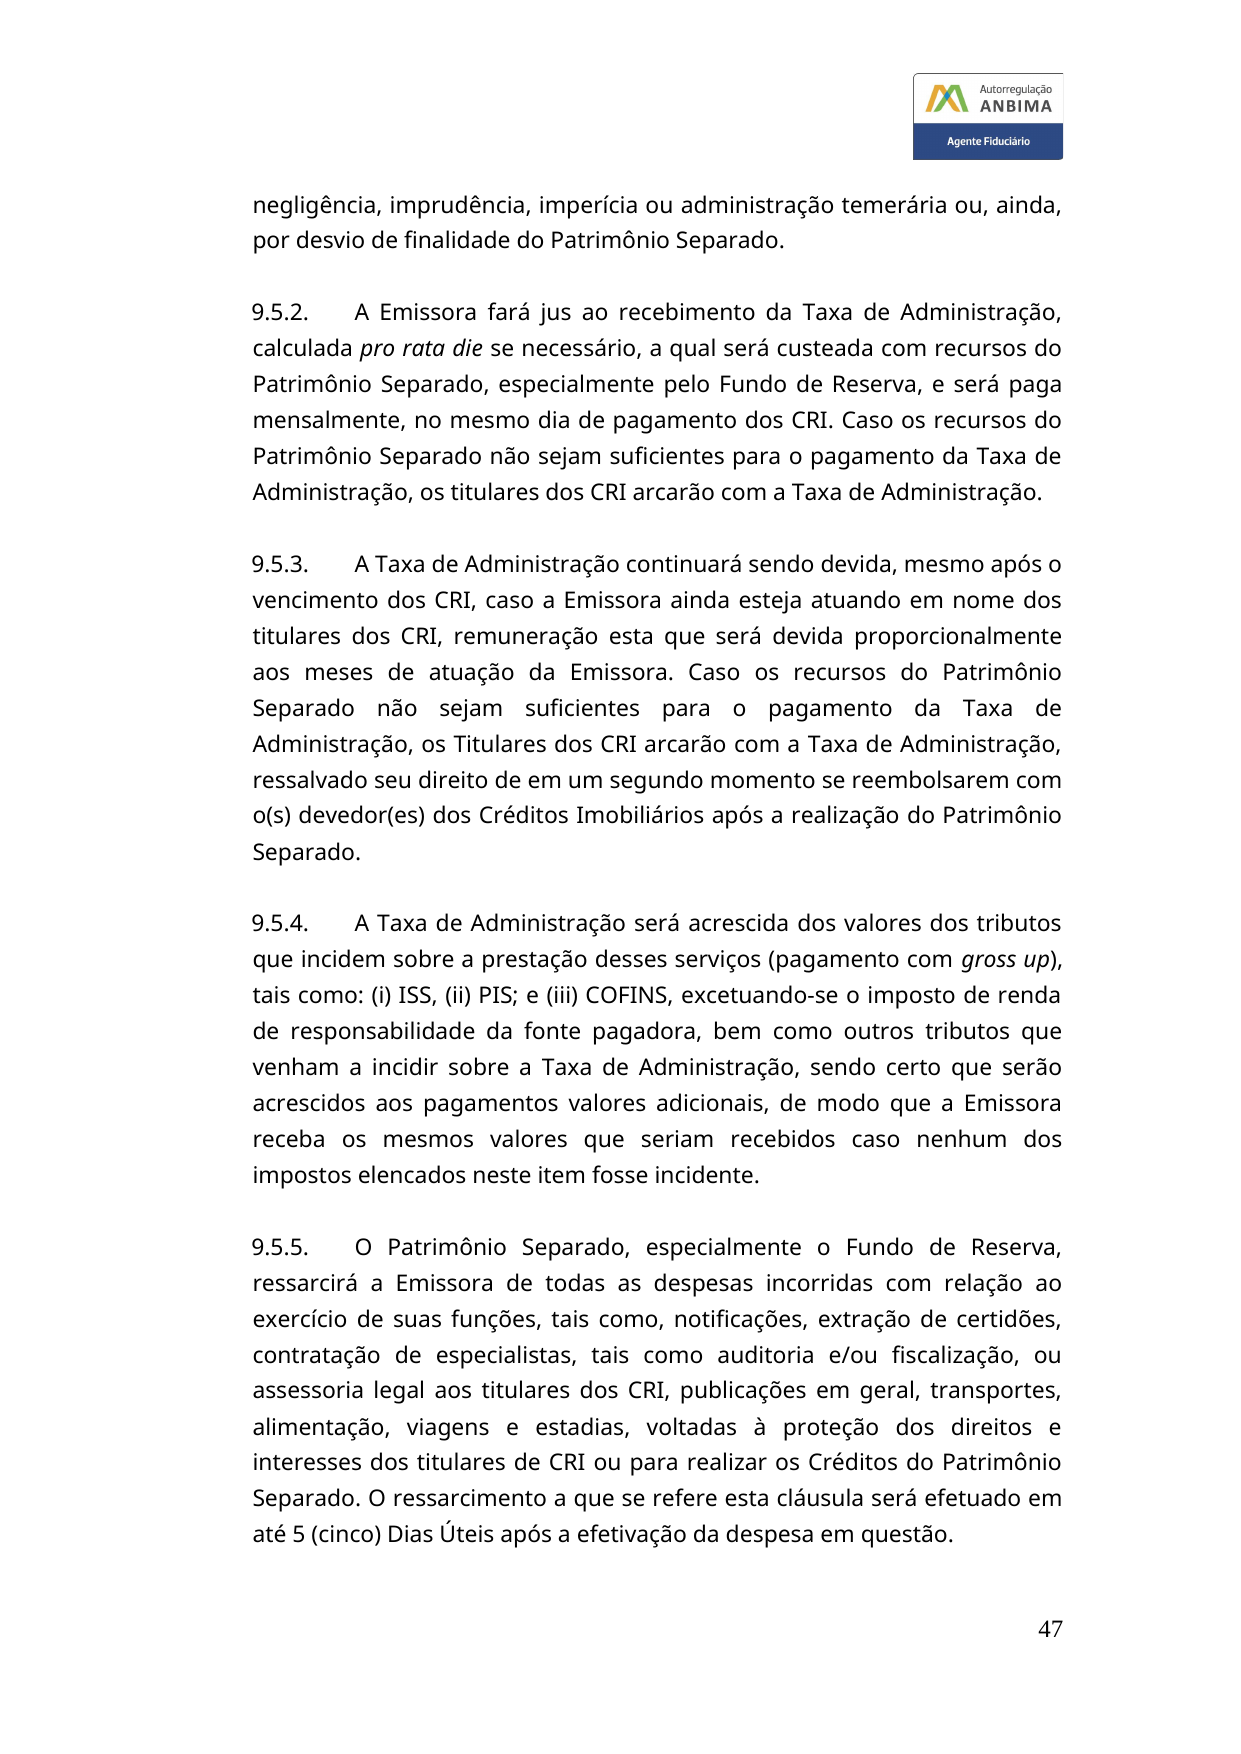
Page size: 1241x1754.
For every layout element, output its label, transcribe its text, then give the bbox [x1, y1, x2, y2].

list A Emissora fará jus ao recebimento da Taxa de Administração, calculada pro rata die se necessário, a qual será custeada com recursos do Patrimônio Separado, especialmente pelo Fundo de Reserva, e será paga mensalmente, no mesmo dia de pagamento dos CRI. Caso os recursos do Patrimônio Separado não sejam suficientes para o pagamento da Taxa de Administração, os titulares dos CRI arcarão com a Taxa de Administração. [251, 296, 1063, 507]
list A Taxa de Administração continuará sendo devida, mesmo após o vencimento dos CRI, caso a Emissora ainda esteja atuando em nome dos titulares dos CRI, remuneração esta que será devida proporcionalmente aos meses de atuação da Emissora. Caso os recursos do Patrimônio Separado não sejam suficientes para o pagamento da Taxa de Administração, os Titulares dos CRI arcarão com a Taxa de Administração, ressalvado seu direito de em um segundo momento se reembolsarem com o(s) devedor(es) dos Créditos Imobiliários após a realização do Patrimônio Separado. [251, 548, 1063, 867]
list O Patrimônio Separado, especialmente o Fundo de Reserva, ressarcirá a Emissora de todas as despesas incorridas com relação ao exercício de suas funções, tais como, notificações, extração de certidões, contratação de especialistas, tais como auditoria e/ou fiscalização, ou assessoria legal aos titulares dos CRI, publicações em geral, transportes, alimentação, viagens e estadias, voltadas à proteção dos direitos e interesses dos titulares de CRI ou para realizar os Créditos do Patrimônio Separado. O ressarcimento a que se refere esta cláusula será efetuado em até 5 (cinco) Dias Úteis após a efetivação da despesa em questão. [251, 1231, 1063, 1549]
picture [913, 73, 1064, 160]
list A Taxa de Administração será acrescida dos valores dos tributos que incidem sobre a prestação desses serviços (pagamento com gross up), tais como: (i) ISS, (ii) PIS; e (iii) COFINS, excetuando-se o imposto de renda de responsabilidade da fonte pagadora, bem como outros tributos que venham a incidir sobre a Taxa de Administração, sendo certo que serão acrescidos aos pagamentos valores adicionais, de modo que a Emissora receba os mesmos valores que seriam recebidos caso nenhum dos impostos elencados neste item fosse incidente. [251, 907, 1063, 1190]
